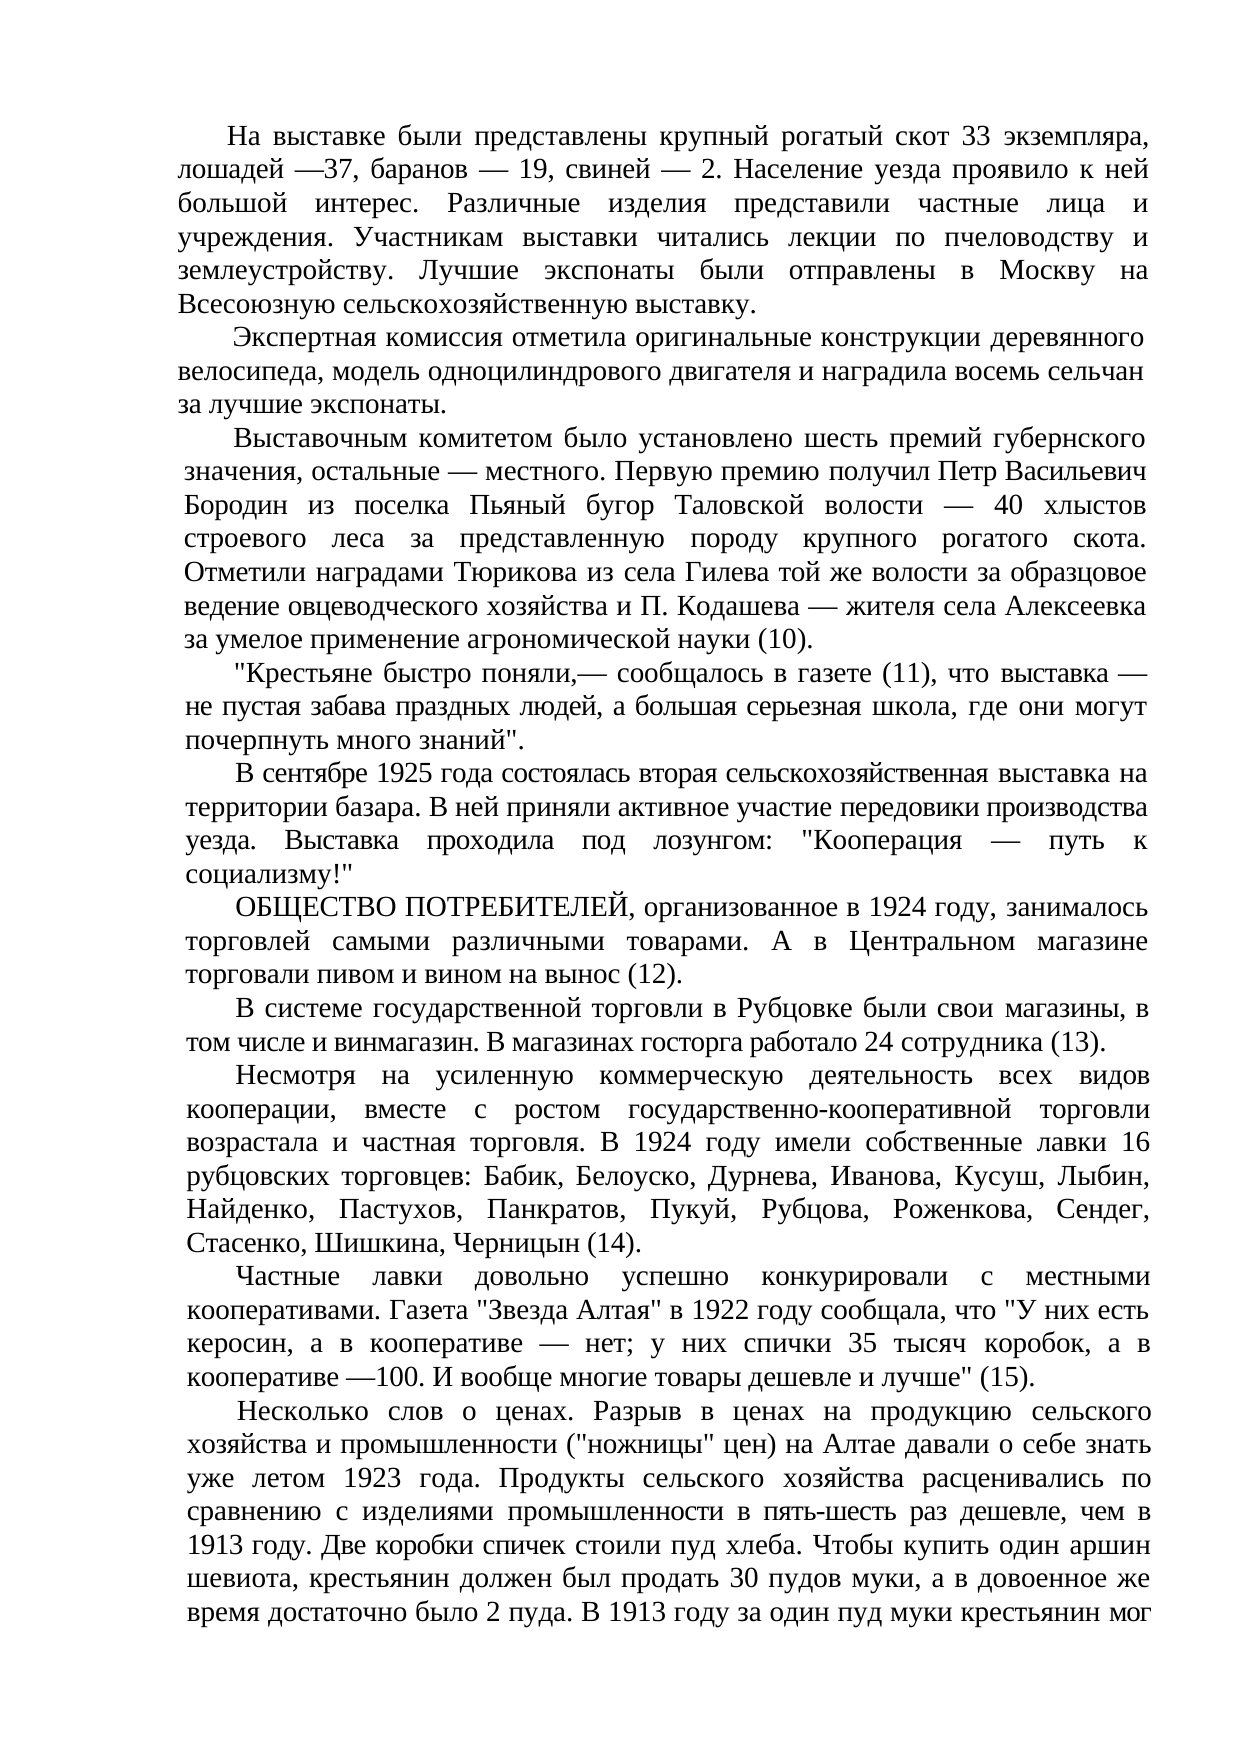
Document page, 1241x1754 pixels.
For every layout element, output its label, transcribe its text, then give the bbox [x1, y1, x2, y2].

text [187, 1393, 1152, 1627]
text Выставочным комитетом было установлено шесть премий губернского значения, остальные — местного. Первую премию получил Петр Васильевич Бородин из поселка Пьяный бугор Таловской волости — 40 хлыстов строевого леса за представленную породу крупного рогатого скота. Отметили наградами Тюрикова из села Гилева той же волости за образцовое ведение овцеводческого хозяйства и П. Кодашева — жителя села Алексеевка за умелое применение агрономической науки (10). [184, 420, 1147, 655]
text Частные лавки довольно успешно конкурировали с местными кооперативами. Газета "Звезда Алтая" в 1922 году сообщала, что "У них есть керосин, а в кооперативе — нет; у них спички 35 тысяч коробок, а в кооперативе —100. И вообще многие товары дешевле и лучше" (15). [187, 1258, 1151, 1393]
text На выставке были представлены крупный рогатый скот 33 экземпляра, лошадей —37, баранов — 19, свиней — 2. Население уезда проявило к ней большой интерес. Различные изделия представили частные лица и учреждения. Участникам выставки читались лекции по пчеловодству и землеустройству. Лучшие экспонаты были отправлены в Москву на Всесоюзную сельскохозяйственную выставку. [177, 118, 1149, 319]
text ОБЩЕСТВО ПОТРЕБИТЕЛЕЙ, организованное в 1924 году, занималось торговлей самыми различными товарами. А в Центральном магазине торговали пивом и вином на вынос (12). [185, 889, 1148, 990]
text Экспертная комиссия отметила оригинальные конструкции деревянного велосипеда, модель одноцилиндрового двигателя и наградила восемь сельчан за лучшие экспонаты. [177, 319, 1144, 420]
text В системе государственной торговли в Рубцовке были свои магазины, в том числе и винмагазин. В магазинах госторга работало 24 сотрудника (13). [186, 990, 1149, 1057]
text В сентябре 1925 года состоялась вторая сельскохозяйственная выставка на территории базара. В ней приняли активное участие передовики производства уезда. Выставка проходила под лозунгом: "Кооперация — путь к социализму!" [185, 755, 1148, 889]
text Несмотря на усиленную коммерческую деятельность всех видов кооперации, вместе с ростом государственно-кооперативной торговли возрастала и частная торговля. В 1924 году имели собственные лавки 16 рубцовских торговцев: Бабик, Белоуско, Дурнева, Иванова, Кусуш, Лыбин, Найденко, Пастухов, Панкратов, Пукуй, Рубцова, Роженкова, Сендег, Стасенко, Шишкина, Черницын (14). [186, 1057, 1150, 1258]
text "Крестьяне быстро поняли,— сообщалось в газете (11), что выставка — не пустая забава праздных людей, а большая серьезная школа, где они могут почерпнуть много знаний". [185, 655, 1147, 755]
